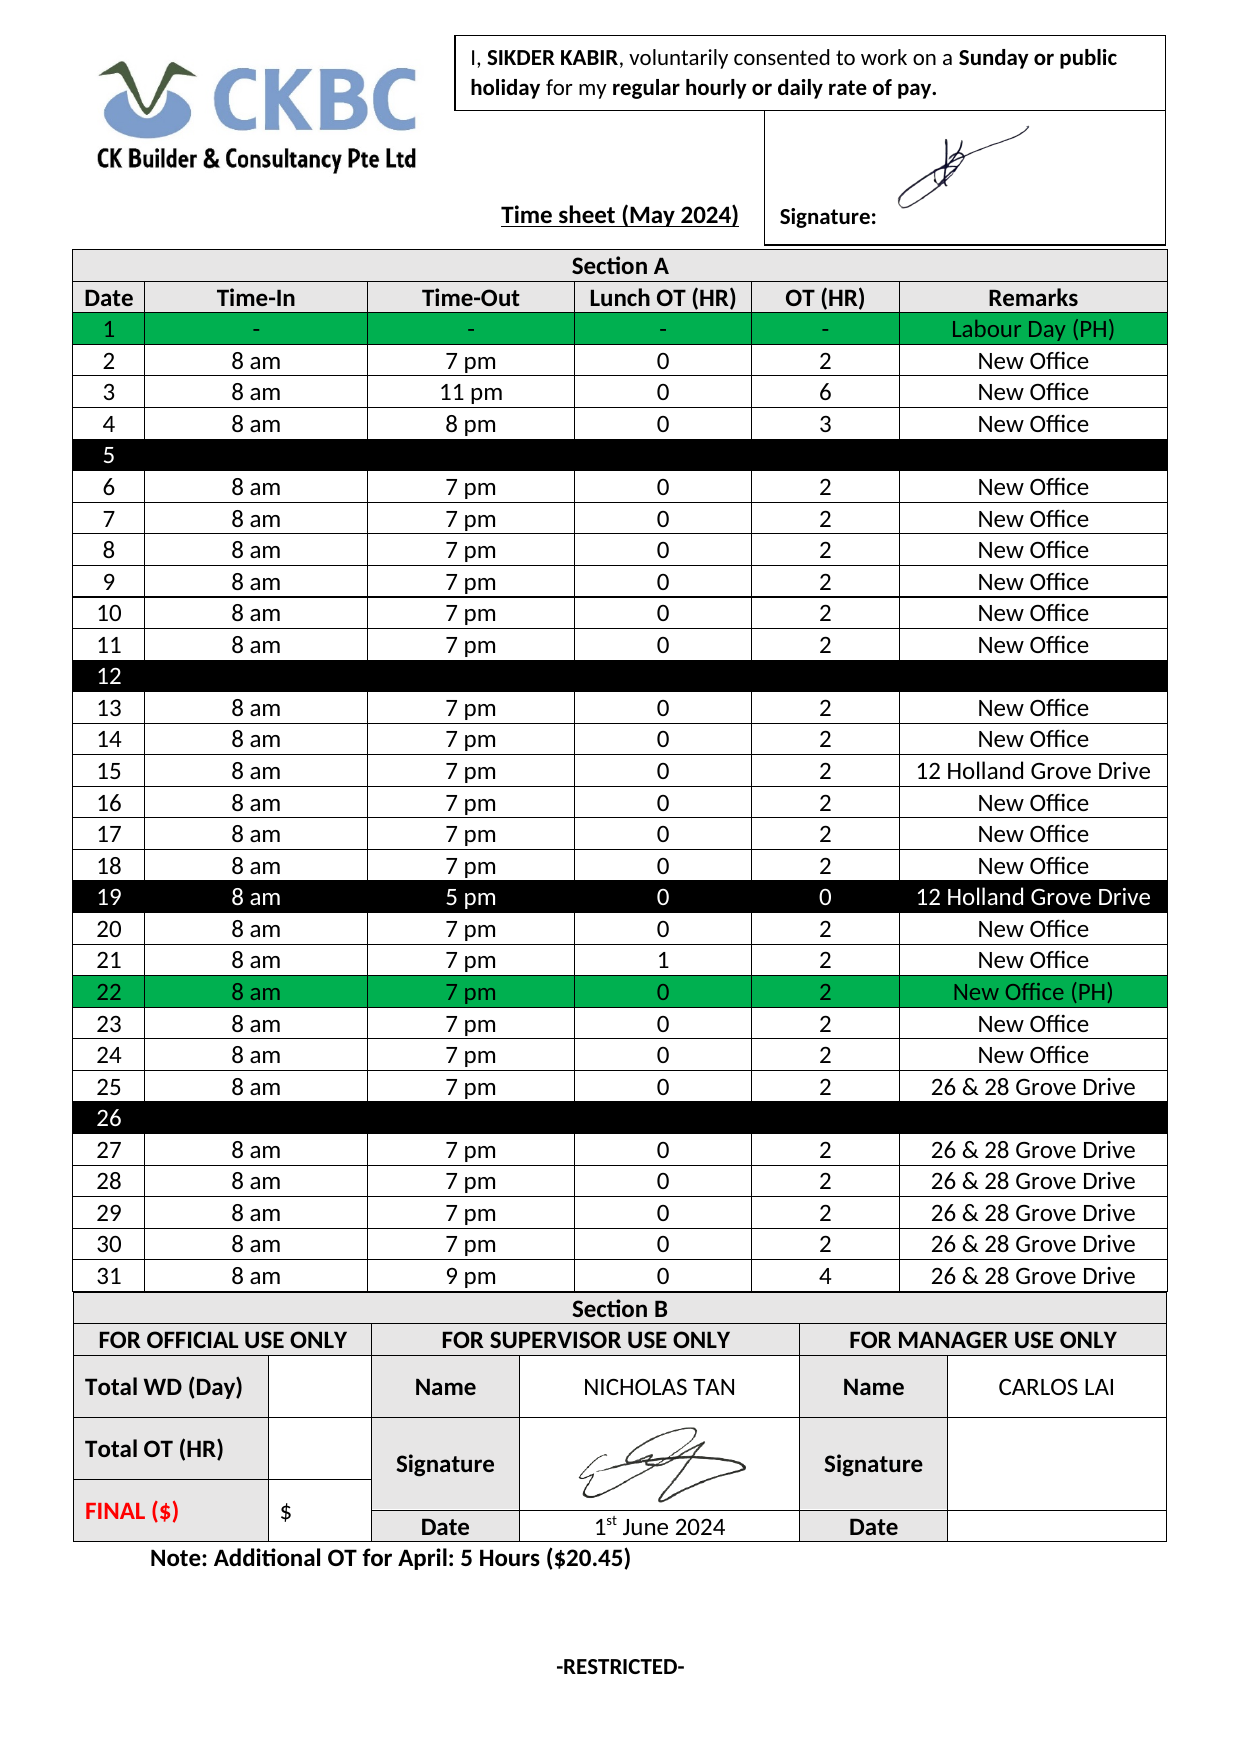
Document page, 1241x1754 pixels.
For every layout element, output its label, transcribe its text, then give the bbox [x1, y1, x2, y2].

table_cell 2 [752, 471, 899, 502]
table_cell 7 pm [368, 976, 574, 1007]
text Note: Additional OT for April: 5 Hours ($20.45) [150, 1542, 1090, 1573]
table_cell [575, 661, 751, 691]
table_cell 18 [73, 850, 144, 880]
table_cell 1 [575, 945, 751, 975]
table_cell [368, 1103, 574, 1133]
table_cell 22 [73, 976, 144, 1007]
table_cell 0 [575, 1071, 751, 1101]
table_cell Time-In [145, 282, 367, 312]
table_cell 0 [575, 692, 751, 723]
picture [576, 1425, 750, 1509]
table_cell 7 pm [368, 913, 574, 943]
table_cell 8 am [145, 566, 367, 596]
table_cell 7 pm [368, 503, 574, 533]
table_cell 12 [73, 661, 144, 691]
table_header Section B [74, 1293, 1166, 1323]
table_cell 8 am [145, 976, 367, 1007]
table_cell 26 & 28 Grove Drive [900, 1260, 1167, 1291]
table_cell [145, 440, 367, 470]
table_cell New Office [900, 629, 1167, 659]
table_cell 6 [73, 471, 144, 502]
table_cell [145, 1103, 367, 1133]
table_cell 0 [575, 376, 751, 407]
table_cell 8 am [145, 376, 367, 407]
table_cell - [145, 313, 367, 344]
table_cell Remarks [900, 282, 1167, 312]
table_cell 8 am [145, 724, 367, 754]
table_cell 17 [73, 818, 144, 849]
table_cell [269, 1418, 371, 1479]
table_cell [368, 661, 574, 691]
table_cell New Office [900, 376, 1167, 407]
table_cell 0 [575, 471, 751, 502]
table_cell New Office [900, 598, 1167, 628]
table_cell 2 [752, 945, 899, 975]
table_cell [752, 661, 899, 691]
table_cell 23 [73, 1008, 144, 1038]
table_cell 12 Holland Grove Drive [900, 755, 1167, 786]
table_cell 8 am [145, 913, 367, 943]
table_cell New Office [900, 408, 1167, 438]
table_cell FOR SUPERVISOR USE ONLY [372, 1324, 799, 1355]
table_cell Total WD (Day) [74, 1356, 268, 1417]
table_cell Signature [372, 1418, 519, 1509]
table_cell 26 & 28 Grove Drive [900, 1197, 1167, 1228]
table_cell 8 am [145, 1166, 367, 1196]
text Time sheet (May 2024) [150, 199, 764, 230]
table_cell Date [73, 282, 144, 312]
table_cell 7 [73, 503, 144, 533]
table_cell [520, 1418, 799, 1509]
table_cell 2 [752, 1229, 899, 1259]
table_cell 8 am [145, 598, 367, 628]
table_cell 11 [73, 629, 144, 659]
table_cell 11 pm [368, 376, 574, 407]
table_cell 14 [73, 724, 144, 754]
table_cell 1st June 2024 [520, 1511, 799, 1541]
table_cell New Office [900, 787, 1167, 817]
table_cell 27 [73, 1134, 144, 1164]
table_cell 26 & 28 Grove Drive [900, 1134, 1167, 1164]
table_cell 7 pm [368, 598, 574, 628]
table_cell 0 [575, 724, 751, 754]
table_cell 0 [752, 881, 899, 912]
table_cell 24 [73, 1039, 144, 1070]
table_cell 4 [752, 1260, 899, 1291]
table_cell 31 [73, 1260, 144, 1291]
table_cell [145, 661, 367, 691]
table_cell 8 am [145, 1260, 367, 1291]
table_cell Total OT (HR) [74, 1418, 268, 1479]
table_cell 8 [73, 534, 144, 565]
table_cell 2 [73, 345, 144, 375]
table_cell 8 am [145, 471, 367, 502]
table_cell 0 [575, 1197, 751, 1228]
table_cell 4 [73, 408, 144, 438]
table_cell 8 pm [368, 408, 574, 438]
table_cell New Office [900, 724, 1167, 754]
table_cell 8 am [145, 1134, 367, 1164]
table_cell 19 [73, 881, 144, 912]
table_cell 26 & 28 Grove Drive [900, 1229, 1167, 1259]
table_cell $ [269, 1480, 371, 1541]
table_cell [269, 1356, 371, 1417]
table_cell - [752, 313, 899, 344]
table_cell [948, 1418, 1166, 1509]
table_cell New Office [900, 566, 1167, 596]
table_cell 0 [575, 1008, 751, 1038]
table_cell 5 [73, 440, 144, 470]
table_cell OT (HR) [752, 282, 899, 312]
table_cell New Office [900, 503, 1167, 533]
table_cell 2 [752, 755, 899, 786]
table_cell 12 Holland Grove Drive [900, 881, 1167, 912]
table_cell 2 [752, 503, 899, 533]
table_cell 8 am [145, 503, 367, 533]
table_cell FOR OFFICIAL USE ONLY [74, 1324, 371, 1355]
table_cell [900, 1103, 1167, 1133]
table_cell - [368, 313, 574, 344]
table_cell 0 [575, 345, 751, 375]
table_cell 16 [73, 787, 144, 817]
table_cell 0 [575, 787, 751, 817]
table_cell 9 pm [368, 1260, 574, 1291]
table_cell 0 [575, 976, 751, 1007]
table_cell 8 am [145, 1229, 367, 1259]
table_cell 8 am [145, 692, 367, 723]
table_cell 8 am [145, 755, 367, 786]
table_cell [948, 1511, 1166, 1541]
table_cell 0 [575, 566, 751, 596]
table_cell 7 pm [368, 566, 574, 596]
table_cell 7 pm [368, 755, 574, 786]
table_cell 8 am [145, 1008, 367, 1038]
table_cell [575, 1103, 751, 1133]
table_cell Labour Day (PH) [900, 313, 1167, 344]
table_cell 9 [73, 566, 144, 596]
table_cell 7 pm [368, 1039, 574, 1070]
table_cell New Office [900, 1008, 1167, 1038]
table_cell 8 am [145, 534, 367, 565]
table_cell New Office [900, 913, 1167, 943]
table_cell 7 pm [368, 787, 574, 817]
table_cell 7 pm [368, 945, 574, 975]
table_cell 0 [575, 1134, 751, 1164]
table_cell 2 [752, 1166, 899, 1196]
table_cell New Office [900, 471, 1167, 502]
table_cell 26 & 28 Grove Drive [900, 1071, 1167, 1101]
table_cell 8 am [145, 1197, 367, 1228]
table_cell 2 [752, 598, 899, 628]
picture [67, 36, 448, 186]
table_cell 2 [752, 818, 899, 849]
table_cell 0 [575, 818, 751, 849]
table_cell 8 am [145, 408, 367, 438]
table_cell 30 [73, 1229, 144, 1259]
table_cell 3 [752, 408, 899, 438]
table_cell [900, 440, 1167, 470]
table_cell 8 am [145, 787, 367, 817]
table_cell 2 [752, 1134, 899, 1164]
table_cell 7 pm [368, 471, 574, 502]
table_cell 0 [575, 1039, 751, 1070]
table_cell 2 [752, 850, 899, 880]
table_cell 7 pm [368, 534, 574, 565]
table_cell 8 am [145, 629, 367, 659]
table_cell 2 [752, 787, 899, 817]
table_cell 2 [752, 1197, 899, 1228]
table_cell [575, 440, 751, 470]
table_cell 0 [575, 881, 751, 912]
table_cell 21 [73, 945, 144, 975]
table_cell [752, 440, 899, 470]
table_cell 7 pm [368, 724, 574, 754]
table_cell 0 [575, 534, 751, 565]
table_cell 7 pm [368, 692, 574, 723]
table_cell FOR MANAGER USE ONLY [800, 1324, 1166, 1355]
table_cell 13 [73, 692, 144, 723]
table_cell Date [800, 1511, 947, 1541]
table_cell 0 [575, 1166, 751, 1196]
table_cell 7 pm [368, 345, 574, 375]
table_cell 29 [73, 1197, 144, 1228]
table_cell New Office [900, 692, 1167, 723]
table_cell 10 [73, 598, 144, 628]
table_cell 8 am [145, 881, 367, 912]
table_cell FINAL ($) [74, 1480, 268, 1541]
table_cell 7 pm [368, 629, 574, 659]
table_cell Time-Out [368, 282, 574, 312]
table_cell 5 pm [368, 881, 574, 912]
table_cell Lunch OT (HR) [575, 282, 751, 312]
table_cell 28 [73, 1166, 144, 1196]
table_cell 0 [575, 503, 751, 533]
table_cell 2 [752, 345, 899, 375]
table_cell 25 [73, 1071, 144, 1101]
table_cell New Office [900, 1039, 1167, 1070]
table_cell New Office [900, 945, 1167, 975]
table_cell 2 [752, 566, 899, 596]
table_cell [752, 1103, 899, 1133]
table_cell 8 am [145, 945, 367, 975]
table_cell 2 [752, 913, 899, 943]
table_cell 7 pm [368, 1134, 574, 1164]
table_cell CARLOS LAI [948, 1356, 1166, 1417]
table_cell 0 [575, 850, 751, 880]
table_cell Date [372, 1511, 519, 1541]
table_cell 8 am [145, 818, 367, 849]
table_cell New Office [900, 534, 1167, 565]
table_cell Name [372, 1356, 519, 1417]
table_cell 7 pm [368, 1166, 574, 1196]
table_cell 20 [73, 913, 144, 943]
table_cell 1 [73, 313, 144, 344]
table_cell 0 [575, 408, 751, 438]
table_cell 2 [752, 629, 899, 659]
table_cell 0 [575, 913, 751, 943]
table_cell 0 [575, 598, 751, 628]
table_cell 2 [752, 724, 899, 754]
table_cell New Office [900, 345, 1167, 375]
table_cell 0 [575, 1260, 751, 1291]
table_cell Name [800, 1356, 947, 1417]
table_cell 8 am [145, 1071, 367, 1101]
table_cell [900, 661, 1167, 691]
picture [882, 117, 1031, 225]
table_cell 3 [73, 376, 144, 407]
table_cell 7 pm [368, 1197, 574, 1228]
table_cell 0 [575, 1229, 751, 1259]
table_cell 7 pm [368, 1071, 574, 1101]
table_cell 8 am [145, 345, 367, 375]
table_cell New Office (PH) [900, 976, 1167, 1007]
table_cell 6 [752, 376, 899, 407]
table_cell 2 [752, 1008, 899, 1038]
table_cell 8 am [145, 850, 367, 880]
table_cell 2 [752, 534, 899, 565]
table_cell 15 [73, 755, 144, 786]
table_cell NICHOLAS TAN [520, 1356, 799, 1417]
table_cell New Office [900, 850, 1167, 880]
table_cell 2 [752, 976, 899, 1007]
table_cell 2 [752, 1039, 899, 1070]
table_cell 8 am [145, 1039, 367, 1070]
table_cell 7 pm [368, 1229, 574, 1259]
table_cell 26 & 28 Grove Drive [900, 1166, 1167, 1196]
table_cell 2 [752, 1071, 899, 1101]
table_cell 0 [575, 629, 751, 659]
table_cell 7 pm [368, 850, 574, 880]
table_cell New Office [900, 818, 1167, 849]
table_cell 2 [752, 692, 899, 723]
table_cell 0 [575, 755, 751, 786]
table_cell 7 pm [368, 818, 574, 849]
table_cell - [575, 313, 751, 344]
table_cell [368, 440, 574, 470]
table_cell 7 pm [368, 1008, 574, 1038]
table_cell Signature [800, 1418, 947, 1509]
table_header Section A [73, 250, 1167, 281]
table_cell 26 [73, 1103, 144, 1133]
